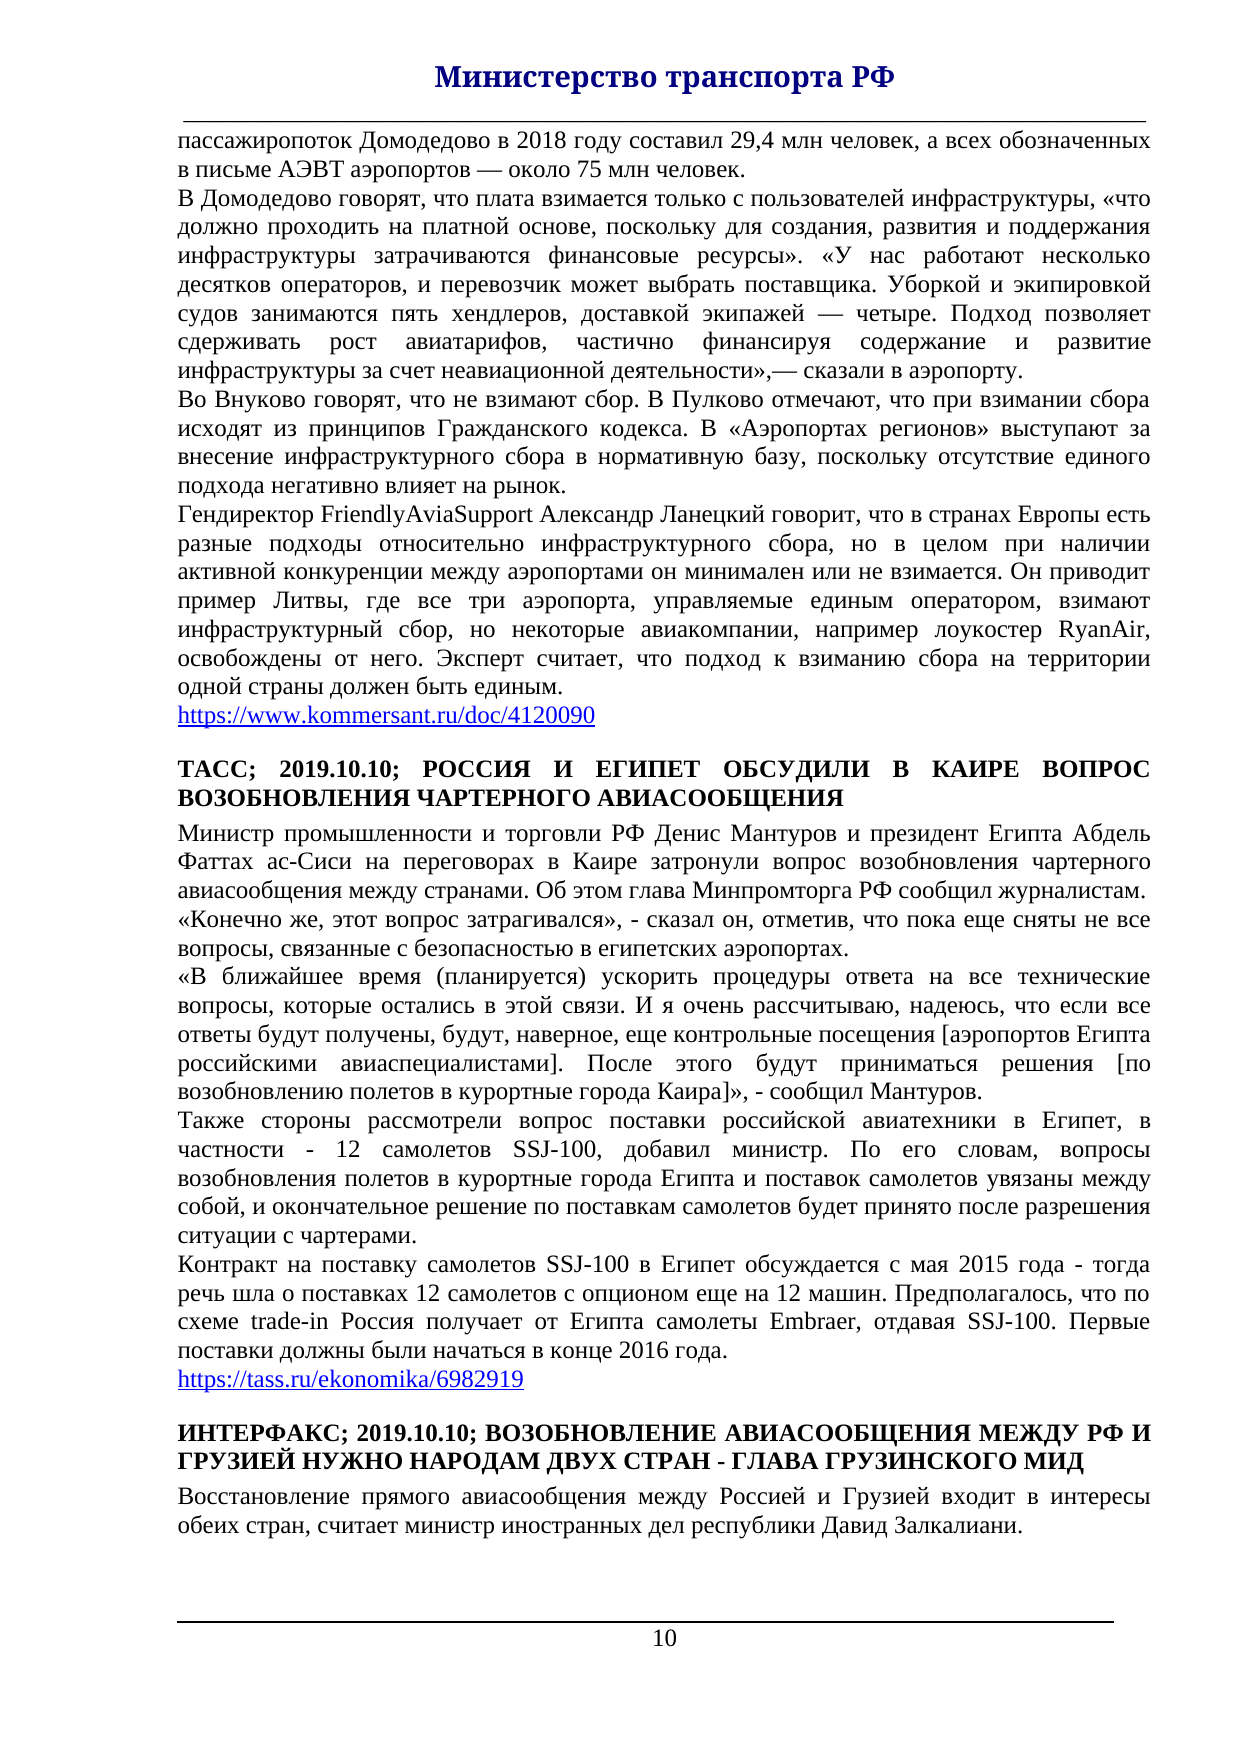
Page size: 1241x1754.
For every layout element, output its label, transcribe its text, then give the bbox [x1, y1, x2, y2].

text Во Внуково говорят, что не взимают сбор. В Пулково отмечают, что при взимании сбора исходят из принципов Гражданского кодекса. В «Аэропортах регионов» выступают за внесение инфраструктурного сбора в нормативную базу, поскольку отсутствие единого подхода негативно влияет на рынок. [177, 384, 1152, 499]
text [177, 125, 1152, 183]
text Гендиректор FriendlyAviaSupport Александр Ланецкий говорит, что в странах Европы есть разные подходы относительно инфраструктурного сбора, но в целом при наличии активной конкуренции между аэропортами он минимален или не взимается. Он приводит пример Литвы, где все три аэропорта, управляемые единым оператором, взимают инфраструктурный сбор, но некоторые авиакомпании, например лоукостер RyanAir, освобождены от него. Эксперт считает, что подход к взиманию сбора на территории одной страны должен быть единым. [177, 499, 1152, 700]
text Министр промышленности и торговли РФ Денис Мантуров и президент Египта Абдель Фаттах ас-Сиси на переговорах в Каире затронули вопрос возобновления чартерного авиасообщения между странами. Об этом глава Минпромторга РФ сообщил журналистам. [177, 818, 1152, 904]
text https://www.kommersant.ru/doc/4120090 [177, 700, 1152, 729]
text В Домодедово говорят, что плата взимается только с пользователей инфраструктуры, «что должно проходить на платной основе, поскольку для создания, развития и поддержания инфраструктуры затрачиваются финансовые ресурсы». «У нас работают несколько десятков операторов, и перевозчик может выбрать поставщика. Уборкой и экипировкой судов занимаются пять хендлеров, доставкой экипажей — четыре. Подход позволяет сдерживать рост авиатарифов, частично финансируя содержание и развитие инфраструктуры за счет неавиационной деятельности»,— сказали в аэропорту. [177, 183, 1152, 384]
text Также стороны рассмотрели вопрос поставки российской авиатехники в Египет, в частности - 12 самолетов SSJ-100, добавил министр. По его словам, вопросы возобновления полетов в курортные города Египта и поставок самолетов увязаны между собой, и окончательное решение по поставкам самолетов будет принято после разрешения ситуации с чартерами. [177, 1105, 1152, 1249]
text «В ближайшее время (планируется) ускорить процедуры ответа на все технические вопросы, которые остались в этой связи. И я очень рассчитываю, надеюсь, что если все ответы будут получены, будут, наверное, еще контрольные посещения [аэропортов Египта российскими авиаспециалистами]. После этого будут приниматься решения [по возобновлению полетов в курортные города Каира]», - сообщил Мантуров. [177, 961, 1152, 1105]
text Контракт на поставку самолетов SSJ-100 в Египет обсуждается с мая 2015 года - тогда речь шла о поставках 12 самолетов с опционом еще на 12 машин. Предполагалось, что по схеме trade-in Россия получает от Египта самолеты Embraer, отдавая SSJ-100. Первые поставки должны были начаться в конце 2016 года. [177, 1249, 1152, 1364]
text Восстановление прямого авиасообщения между Россией и Грузией входит в интересы обеих стран, считает министр иностранных дел республики Давид Залкалиани. [177, 1481, 1152, 1539]
subtitle ТАСС; 2019.10.10; РОССИЯ И ЕГИПЕТ ОБСУДИЛИ В КАИРЕ ВОПРОС ВОЗОБНОВЛЕНИЯ ЧАРТЕРНОГО АВИАСООБЩЕНИЯ [177, 754, 1152, 811]
subtitle ИНТЕРФАКС; 2019.10.10; ВОЗОБНОВЛЕНИЕ АВИАСООБЩЕНИЯ МЕЖДУ РФ И ГРУЗИЕЙ НУЖНО НАРОДАМ ДВУХ СТРАН - ГЛАВА ГРУЗИНСКОГО МИД [177, 1418, 1152, 1475]
text https://tass.ru/ekonomika/6982919 [177, 1364, 1152, 1393]
text «Конечно же, этот вопрос затрагивался», - сказал он, отметив, что пока еще сняты не все вопросы, связанные с безопасностью в египетских аэропортах. [177, 904, 1152, 961]
